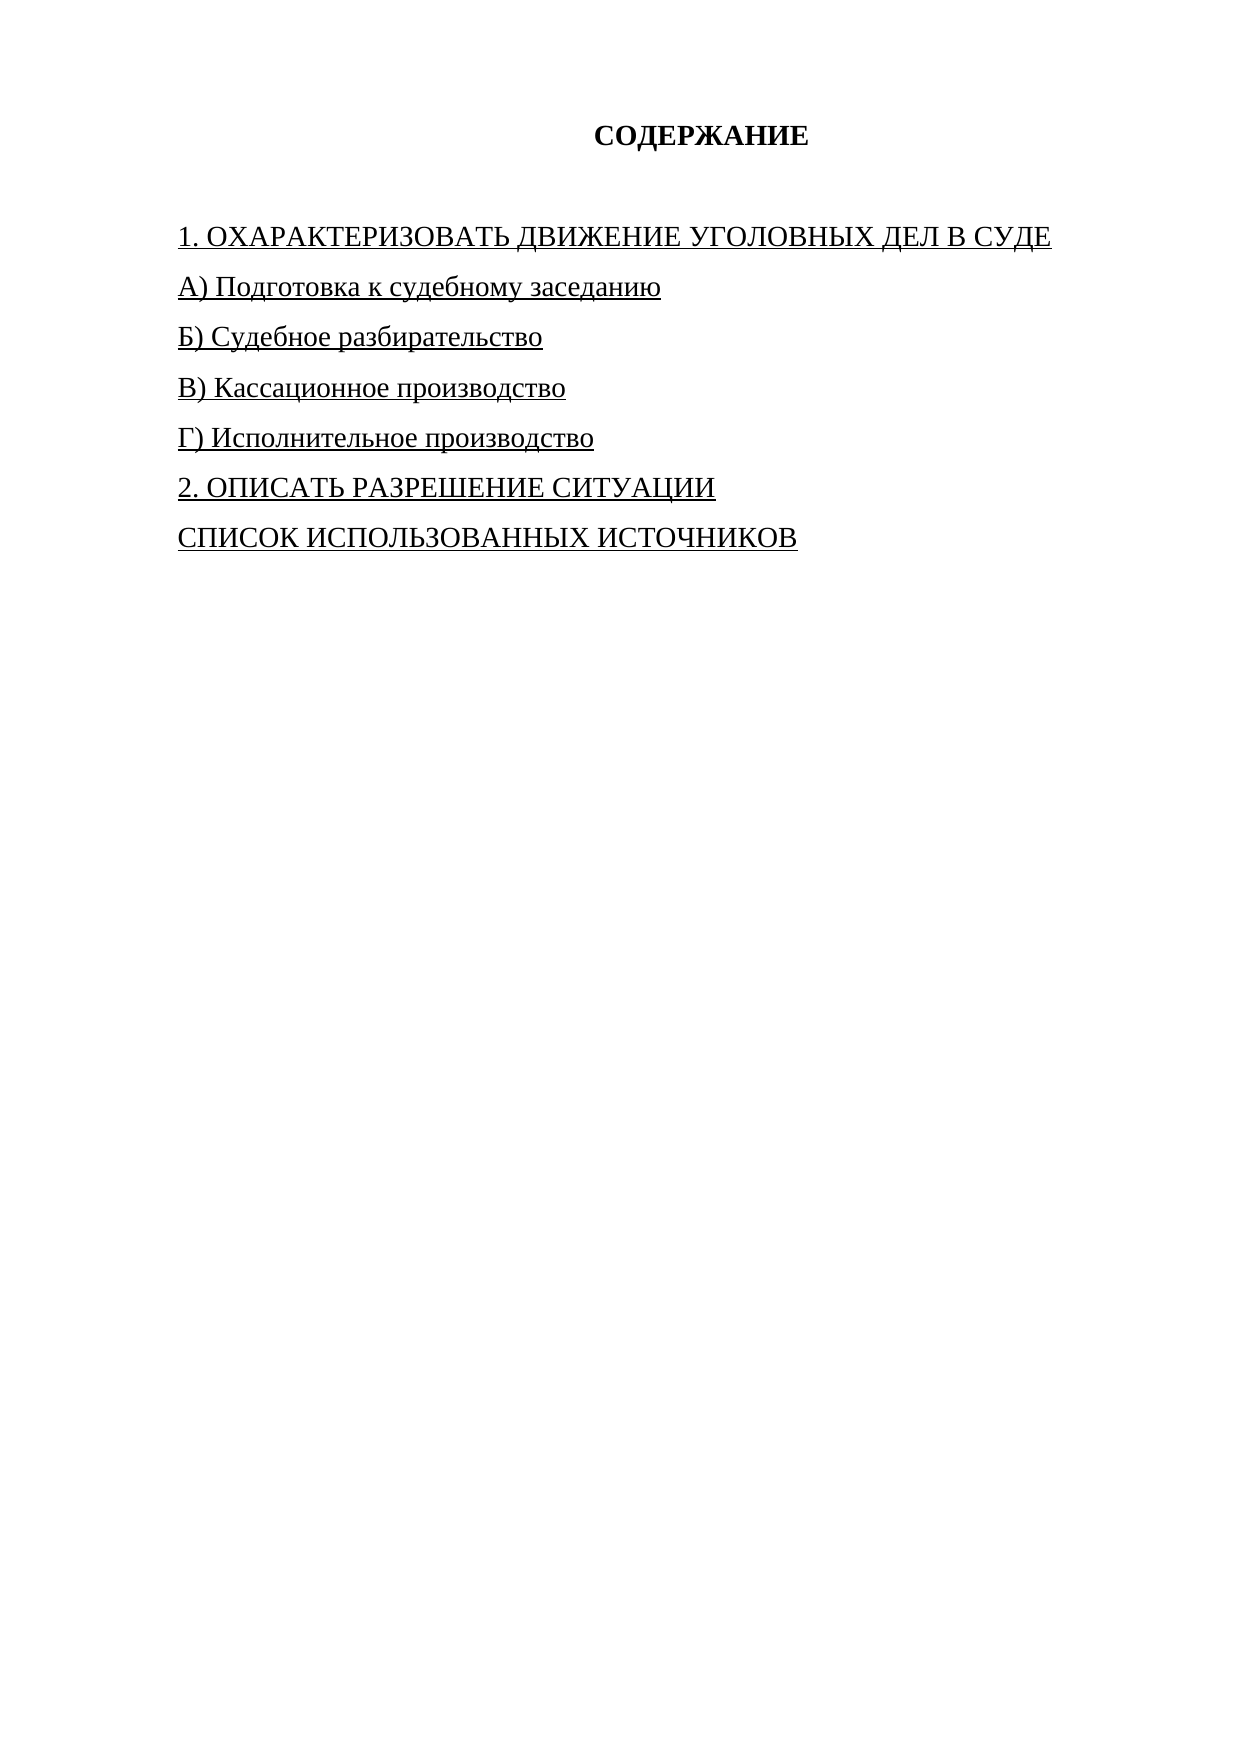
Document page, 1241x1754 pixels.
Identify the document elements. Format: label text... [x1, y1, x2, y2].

text СОДЕРЖАНИЕ [177, 118, 1152, 152]
text Г) Исполнительное производство [177, 420, 1152, 453]
text Б) Судебное разбирательство [177, 319, 1152, 353]
text В) Кассационное производство [177, 370, 1152, 403]
text А) Подготовка к судебному заседанию [177, 269, 1152, 303]
text 2. ОПИСАТЬ РАЗРЕШЕНИЕ СИТУАЦИИ [177, 470, 1152, 504]
text 1. ОХАРАКТЕРИЗОВАТЬ ДВИЖЕНИЕ УГОЛОВНЫХ ДЕЛ В СУДЕ [177, 219, 1152, 252]
text СПИСОК ИСПОЛЬЗОВАННЫХ ИСТОЧНИКОВ [177, 521, 1152, 554]
